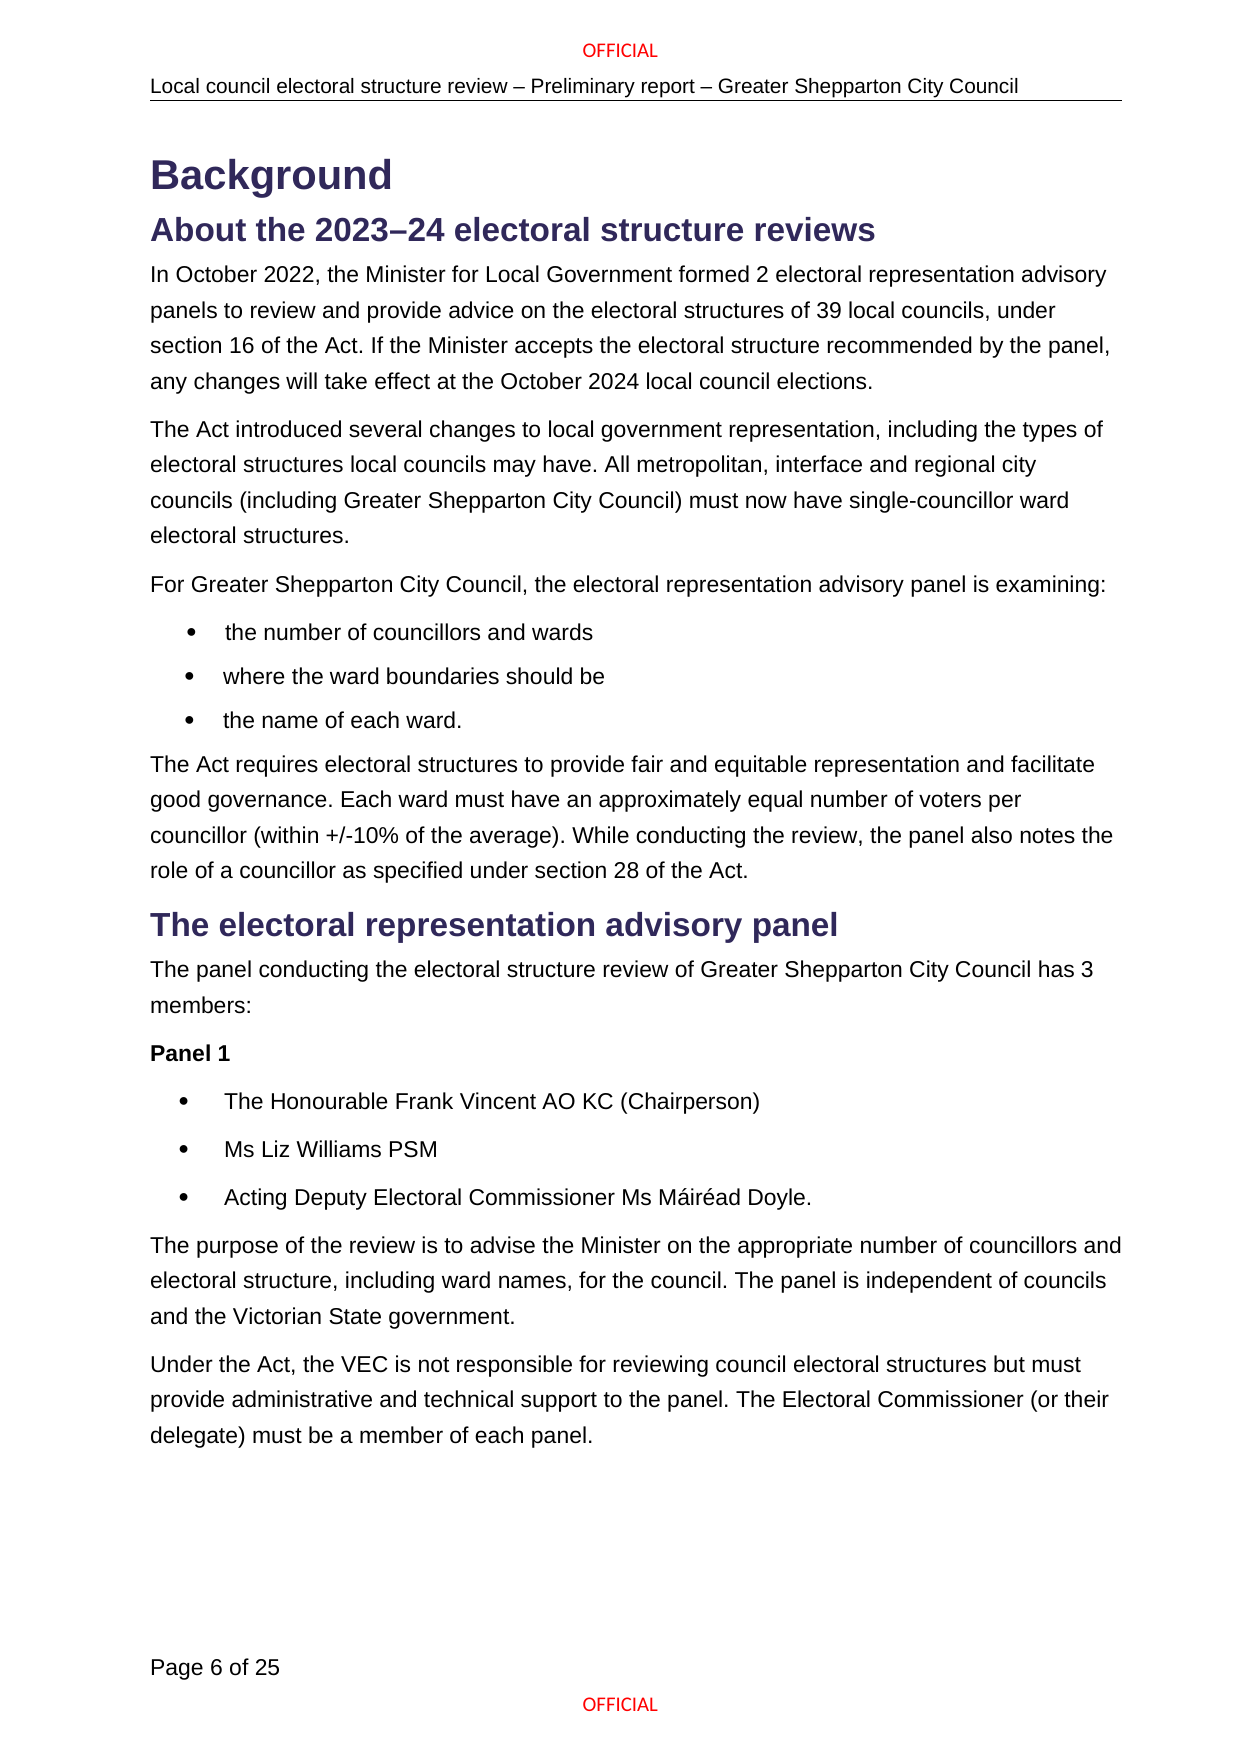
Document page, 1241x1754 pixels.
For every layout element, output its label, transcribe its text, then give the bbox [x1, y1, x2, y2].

list the number of councillors and wards [187, 618, 1122, 645]
text In October 2022, the Minister for Local Government formed 2 electoral representation advisory panels to review and provide advice on the electoral structures of 39 local councils, under section 16 of the Act. If the Minister accepts the electoral structure recommended by the panel, any changes will take effect at the October 2024 local council elections. [150, 261, 1122, 394]
subtitle The electoral representation advisory panel [150, 905, 1122, 944]
text The purpose of the review is to advise the Minister on the appropriate number of councillors and electoral structure, including ward names, for the council. The panel is independent of councils and the Victorian State government. [150, 1232, 1122, 1329]
subtitle Background [150, 150, 1122, 198]
text The Act introduced several changes to local government representation, including the types of electoral structures local councils may have. All metropolitan, interface and regional city councils (including Greater Shepparton City Council) must now have single-councillor ward electoral structures. [150, 416, 1122, 549]
text Under the Act, the VEC is not responsible for reviewing council electoral structures but must provide administrative and technical support to the panel. The Electoral Commissioner (or their delegate) must be a member of each panel. [150, 1351, 1122, 1448]
list Acting Deputy Electoral Commissioner Ms Máiréad Doyle. [179, 1184, 1122, 1210]
text For Greater Shepparton City Council, the electoral representation advisory panel is examining: [150, 571, 1122, 597]
list The Honourable Frank Vincent AO KC (Chairperson) [179, 1088, 1122, 1114]
text The panel conducting the electoral structure review of Greater Shepparton City Council has 3 members: [150, 956, 1122, 1018]
text The Act requires electoral structures to provide fair and equitable representation and facilitate good governance. Each ward must have an approximately equal number of voters per councillor (within +/-10% of the average). While conducting the review, the panel also notes the role of a councillor as specified under section 28 of the Act. [150, 751, 1122, 884]
text where the ward boundaries should be [185, 663, 1122, 689]
subtitle About the 2023–24 electoral structure reviews [150, 210, 1122, 249]
text the name of each ward. [185, 707, 1122, 733]
list Ms Liz Williams PSM [179, 1136, 1122, 1162]
text Panel 1 [150, 1040, 1122, 1066]
